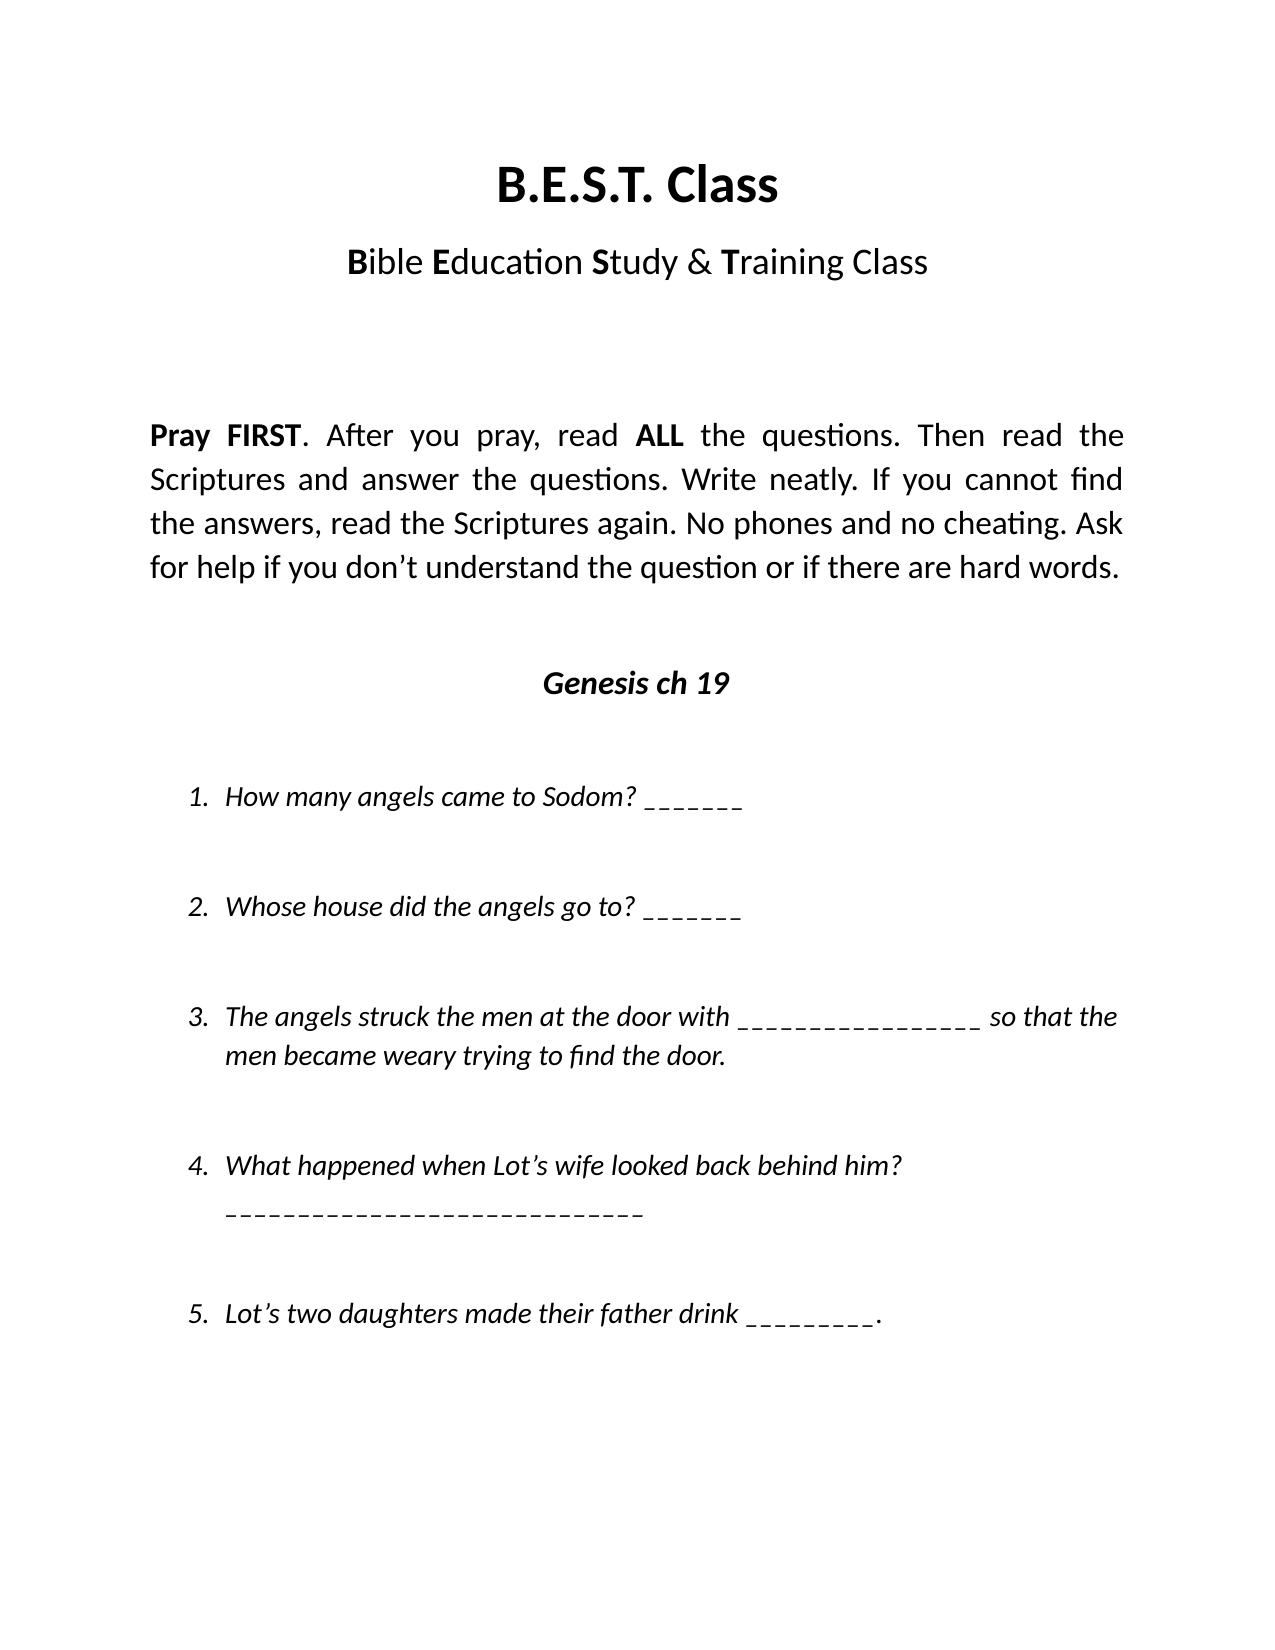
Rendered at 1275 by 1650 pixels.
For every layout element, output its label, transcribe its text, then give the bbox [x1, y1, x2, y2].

list What happened when Lot’s wife looked back behind him? _____________________________ [187, 1147, 1125, 1221]
text Bible Education Study & Training Class [150, 238, 1125, 284]
list How many angels came to Sodom? _______ [187, 778, 1125, 813]
list Whose house did the angels go to? _______ [187, 888, 1125, 923]
text B.E.S.T. Class [150, 150, 1125, 216]
text Pray FIRST. After you pray, read ALL the questions. Then read the Scriptures and answer the questions. Write neatly. If you cannot find the answers, read the Scriptures again. No phones and no cheating. Ask for help if you don’t understand the question or if there are hard words. [150, 414, 1125, 587]
list The angels struck the men at the door with _________________ so that the men became weary trying to find the door. [187, 998, 1125, 1072]
text Genesis ch 19 [150, 662, 1125, 703]
list Lot’s two daughters made their father drink _________. [187, 1295, 1125, 1331]
